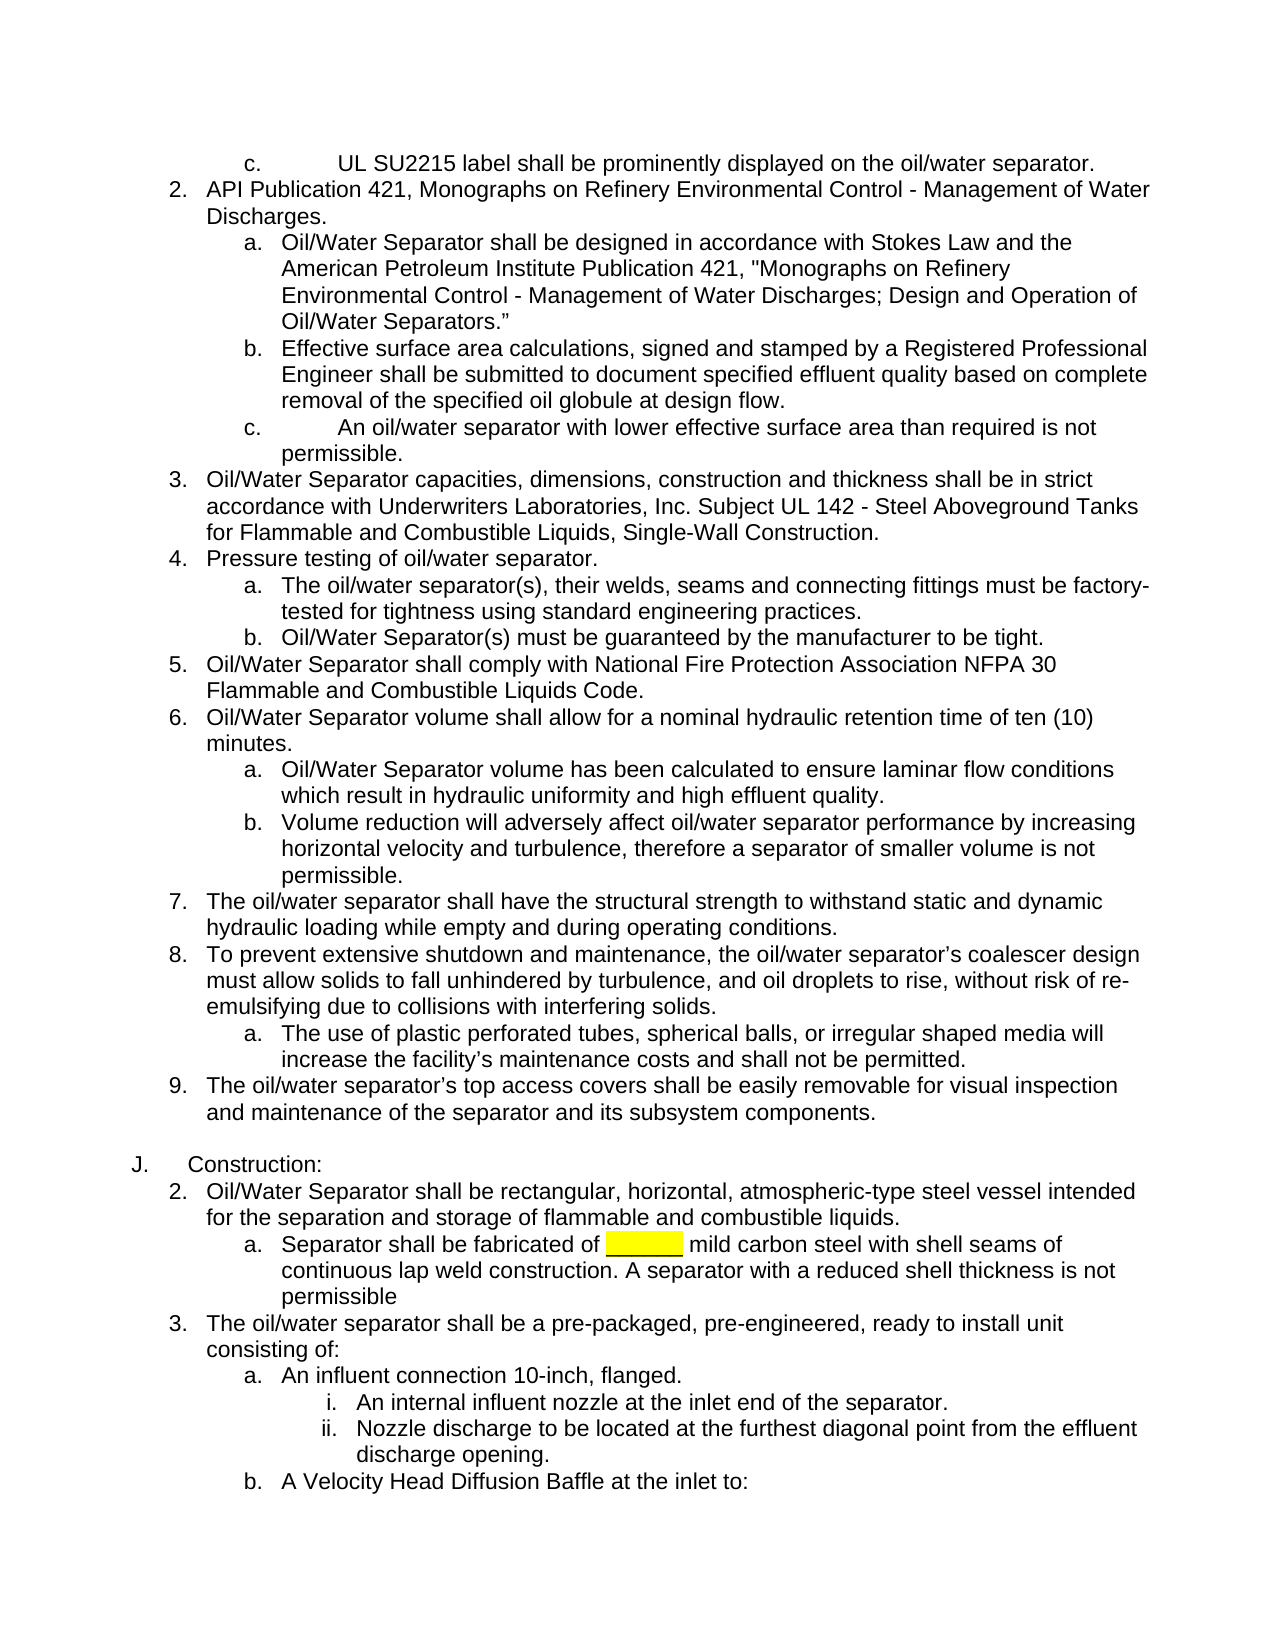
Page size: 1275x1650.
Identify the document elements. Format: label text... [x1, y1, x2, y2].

list A Velocity Head Diffusion Baffle at the inlet to: [244, 1468, 1162, 1494]
subtitle UL SU2215 label shall be prominently displayed on the oil/water separator. [244, 150, 1162, 176]
list Effective surface area calculations, signed and stamped by a Registered Professional Engineer shall be submitted to document specified effluent quality based on complete removal of the specified oil globule at design flow. [244, 334, 1162, 413]
list Oil/Water Separator volume shall allow for a nominal hydraulic retention time of ten (10) minutes. [169, 703, 1162, 756]
list An internal influent nozzle at the inlet end of the separator. [337, 1389, 1162, 1415]
list Oil/Water Separator(s) must be guaranteed by the manufacturer to be tight. [244, 624, 1162, 651]
list The use of plastic perforated tubes, spherical balls, or irregular shaped media will increase the facility’s maintenance costs and shall not be permitted. [244, 1020, 1162, 1072]
list An influent connection -inch, flanged. [244, 1362, 1162, 1389]
list Oil/Water Separator shall be rectangular, horizontal, atmospheric-type steel vessel intended for the separation and storage of flammable and combustible liquids. [169, 1178, 1162, 1231]
list The oil/water separator’s top access covers shall be easily removable for visual inspection and maintenance of the separator and its subsystem components. [169, 1072, 1162, 1125]
list Nozzle discharge to be located at the furthest diagonal point from the effluent discharge opening. [337, 1415, 1162, 1468]
list An oil/water separator with lower effective surface area than required is not permissible. [244, 413, 1162, 466]
list Oil/Water Separator volume has been calculated to ensure laminar flow conditions which result in hydraulic uniformity and high effluent quality. [244, 756, 1162, 809]
list Oil/Water Separator shall comply with National Fire Protection Association NFPA 30 Flammable and Combustible Liquids Code. [169, 651, 1162, 703]
subtitle J. Construction: [131, 1151, 1162, 1178]
list To prevent extensive shutdown and maintenance, the oil/water separator’s coalescer design must allow solids to fall unhindered by turbulence, and oil droplets to rise, without risk of re-emulsifying due to collisions with interfering solids. [169, 941, 1162, 1020]
list Volume reduction will adversely affect oil/water separator performance by increasing horizontal velocity and turbulence, therefore a separator of smaller volume is not permissible. [244, 809, 1162, 888]
list The oil/water separator(s), their welds, seams and connecting fittings must be factory-tested for tightness using standard engineering practices. [244, 572, 1162, 624]
list The oil/water separator shall have the structural strength to withstand static and dynamic hydraulic loading while empty and during operating conditions. [169, 888, 1162, 941]
list The oil/water separator shall be a pre-packaged, pre-engineered, ready to install unit consisting of: [169, 1309, 1162, 1362]
list API Publication 421, Monographs on Refinery Environmental Control - Management of Water Discharges. [169, 176, 1162, 229]
list Pressure testing of oil/water separator. [169, 545, 1162, 572]
list Oil/Water Separator capacities, dimensions, construction and thickness shall be in strict accordance with Underwriters Laboratories, Inc. Subject UL 142 - Steel Aboveground Tanks for Flammable and Combustible Liquids, Single-Wall Construction. [169, 466, 1162, 545]
list Oil/Water Separator shall be designed in accordance with Stokes Law and the American Petroleum Institute Publication 421, "Monographs on Refinery Environmental Control - Management of Water Discharges; Design and Operation of Oil/Water Separators.” [244, 229, 1162, 334]
list Separator shall be fabricated of ______ mild carbon steel with shell seams of continuous lap weld construction. A separator with a reduced shell thickness is not permissible [244, 1231, 1162, 1309]
